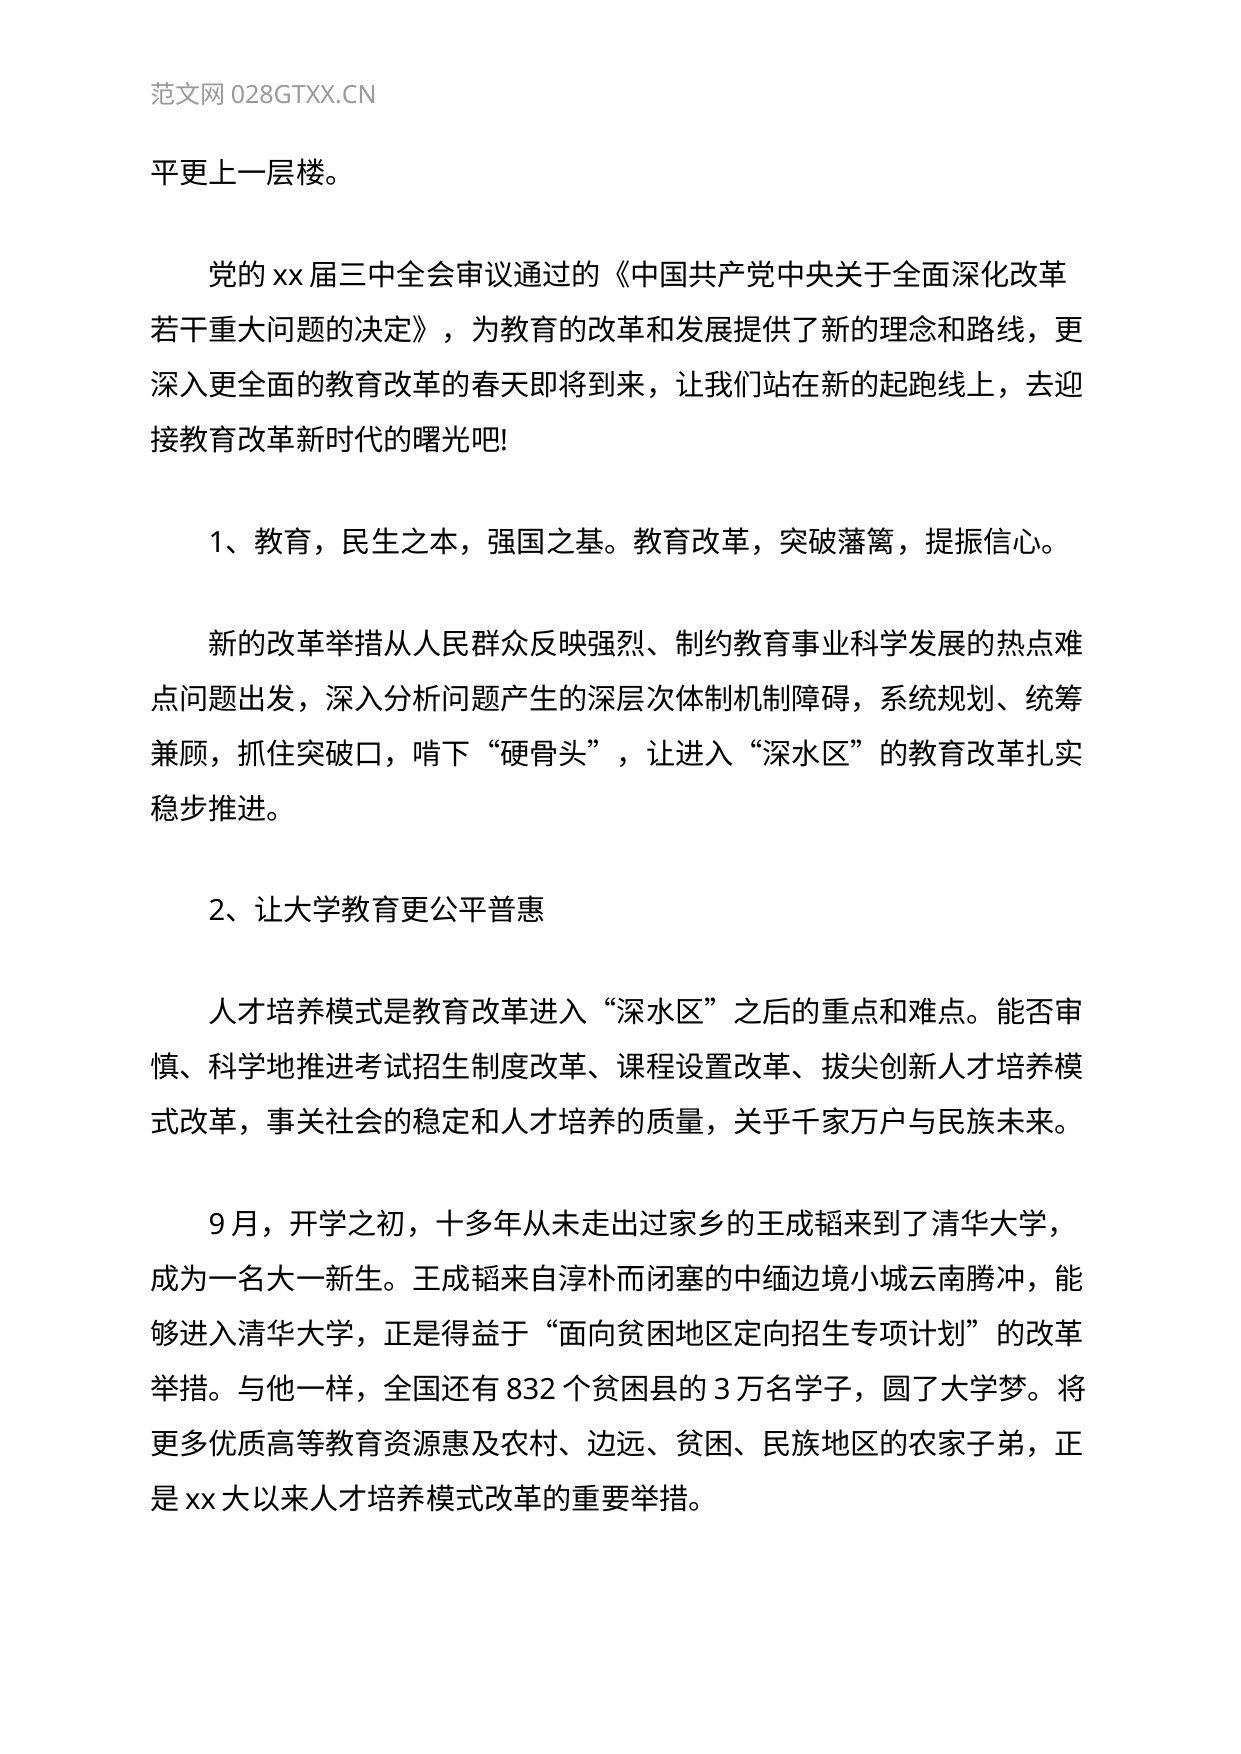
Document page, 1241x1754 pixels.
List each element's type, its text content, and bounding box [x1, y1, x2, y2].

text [150, 150, 1090, 192]
text 人才培养模式是教育改革进入“深水区”之后的重点和难点。能否审慎、科学地推进考试招生制度改革、课程设置改革、拔尖创新人才培养模式改革，事关社会的稳定和人才培养的质量，关乎千家万户与民族未来。 [150, 989, 1090, 1141]
text 党的xx届三中全会审议通过的《中国共产党中央关于全面深化改革若干重大问题的决定》，为教育的改革和发展提供了新的理念和路线，更深入更全面的教育改革的春天即将到来，让我们站在新的起跑线上，去迎接教育改革新时代的曙光吧! [150, 252, 1090, 459]
text 2、让大学教育更公平普惠 [150, 887, 1090, 929]
text 1、教育，民生之本，强国之基。教育改革，突破藩篱，提振信心。 [150, 518, 1090, 561]
text 9月，开学之初，十多年从未走出过家乡的王成韬来到了清华大学，成为一名大一新生。王成韬来自淳朴而闭塞的中缅边境小城云南腾冲，能够进入清华大学，正是得益于“面向贫困地区定向招生专项计划”的改革举措。与他一样，全国还有832个贫困县的3万名学子，圆了大学梦。将更多优质高等教育资源惠及农村、边远、贫困、民族地区的农家子弟，正是xx大以来人才培养模式改革的重要举措。 [150, 1201, 1090, 1518]
text 新的改革举措从人民群众反映强烈、制约教育事业科学发展的热点难点问题出发，深入分析问题产生的深层次体制机制障碍，系统规划、统筹兼顾，抓住突破口，啃下“硬骨头”，让进入“深水区”的教育改革扎实稳步推进。 [150, 621, 1090, 827]
